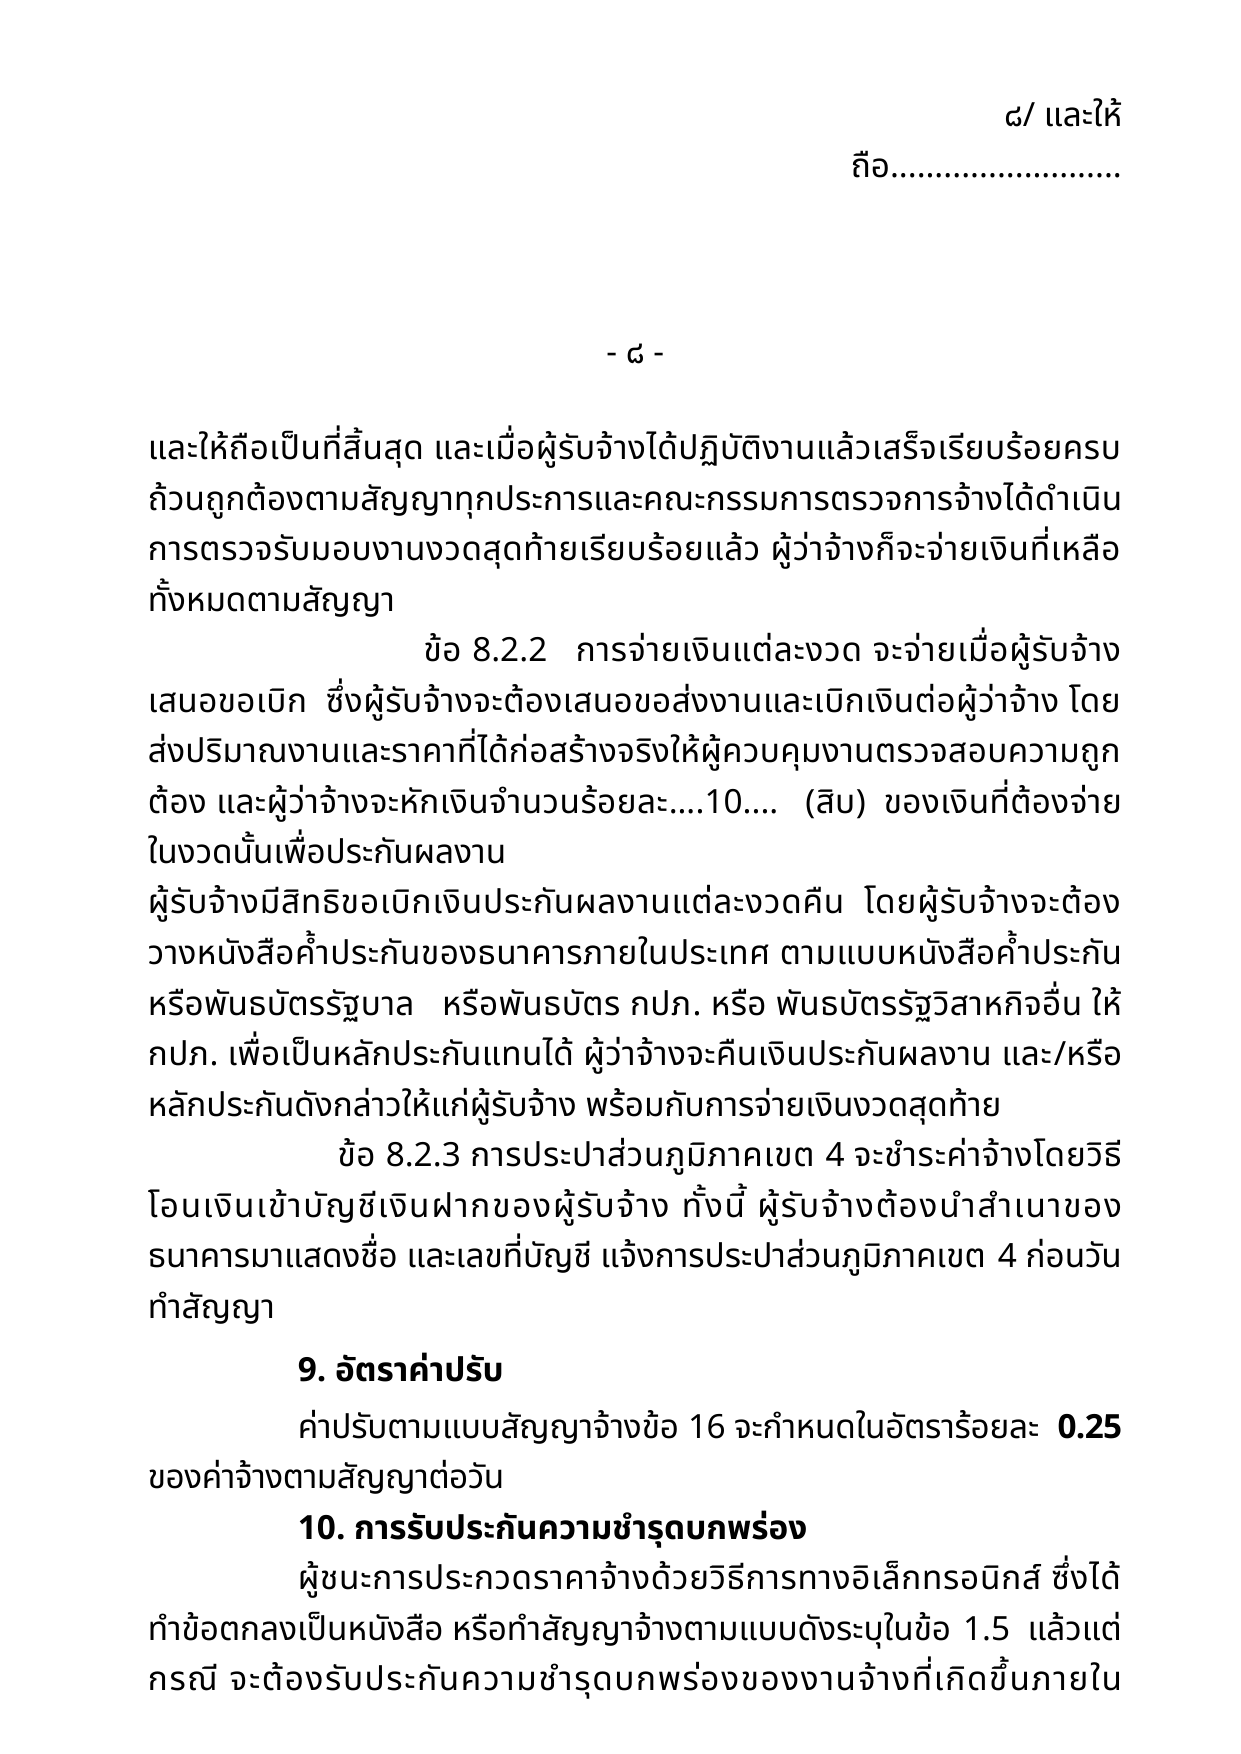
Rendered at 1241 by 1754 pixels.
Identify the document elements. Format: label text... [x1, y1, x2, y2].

text ข้อ 8.2.2 การจ่ายเงินแต่ละงวด จะจ่ายเมื่อผู้รับจ้างเสนอขอเบิก ซึ่งผู้รับจ้างจะต้องเสนอขอส่งงานและเบิกเงินต่อผู้ว่าจ้าง โดยส่งปริมาณงานและราคาที่ได้ก่อสร้างจริงให้ผู้ควบคุมงานตรวจสอบความถูกต้อง และผู้ว่าจ้างจะหักเงินจำนวนร้อยละ….10.... (สิบ) ของเงินที่ต้องจ่ายในงวดนั้นเพื่อประกันผลงาน [148, 626, 1122, 878]
text ๘/ และให้ถือ.......................... [148, 91, 1122, 192]
text ข้อ 8.2.3 การประปาส่วนภูมิภาคเขต 4 จะชำระค่าจ้างโดยวิธีโอนเงินเข้าบัญชีเงินฝากของผู้รับจ้าง ทั้งนี้ ผู้รับจ้างต้องนำสำเนาของธนาคารมาแสดงชื่อ และเลขที่บัญชี แจ้งการประปาส่วนภูมิภาคเขต 4 ก่อนวันทำสัญญา [148, 1131, 1122, 1333]
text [148, 1554, 1122, 1706]
text 10. การรับประกันความชำรุดบกพร่อง [223, 1503, 1122, 1554]
subtitle 9. อัตราค่าปรับ [223, 1346, 1122, 1396]
text และให้ถือเป็นที่สิ้นสุด และเมื่อผู้รับจ้างได้ปฏิบัติงานแล้วเสร็จเรียบร้อยครบถ้วนถูกต้องตามสัญญาทุกประการและคณะกรรมการตรวจการจ้างได้ดำเนินการตรวจรับมอบงานงวดสุดท้ายเรียบร้อยแล้ว ผู้ว่าจ้างก็จะจ่ายเงินที่เหลือทั้งหมดตามสัญญา [148, 424, 1122, 626]
text - ๘ - [148, 328, 1122, 379]
text ค่าปรับตามแบบสัญญาจ้างข้อ 16 จะกำหนดในอัตราร้อยละ 0.25 ของค่าจ้างตามสัญญาต่อวัน [148, 1402, 1122, 1503]
text ผู้รับจ้างมีสิทธิขอเบิกเงินประกันผลงานแต่ละงวดคืน โดยผู้รับจ้างจะต้องวางหนังสือค้ำประกันของธนาคารภายในประเทศ ตามแบบหนังสือค้ำประกัน หรือพันธบัตรรัฐบาล หรือพันธบัตร กปภ. หรือ พันธบัตรรัฐวิสาหกิจอื่น ให้ กปภ. เพื่อเป็นหลักประกันแทนได้ ผู้ว่าจ้างจะคืนเงินประกันผลงาน และ/หรือหลักประกันดังกล่าวให้แก่ผู้รับจ้าง พร้อมกับการจ่ายเงินงวดสุดท้าย [148, 878, 1122, 1131]
